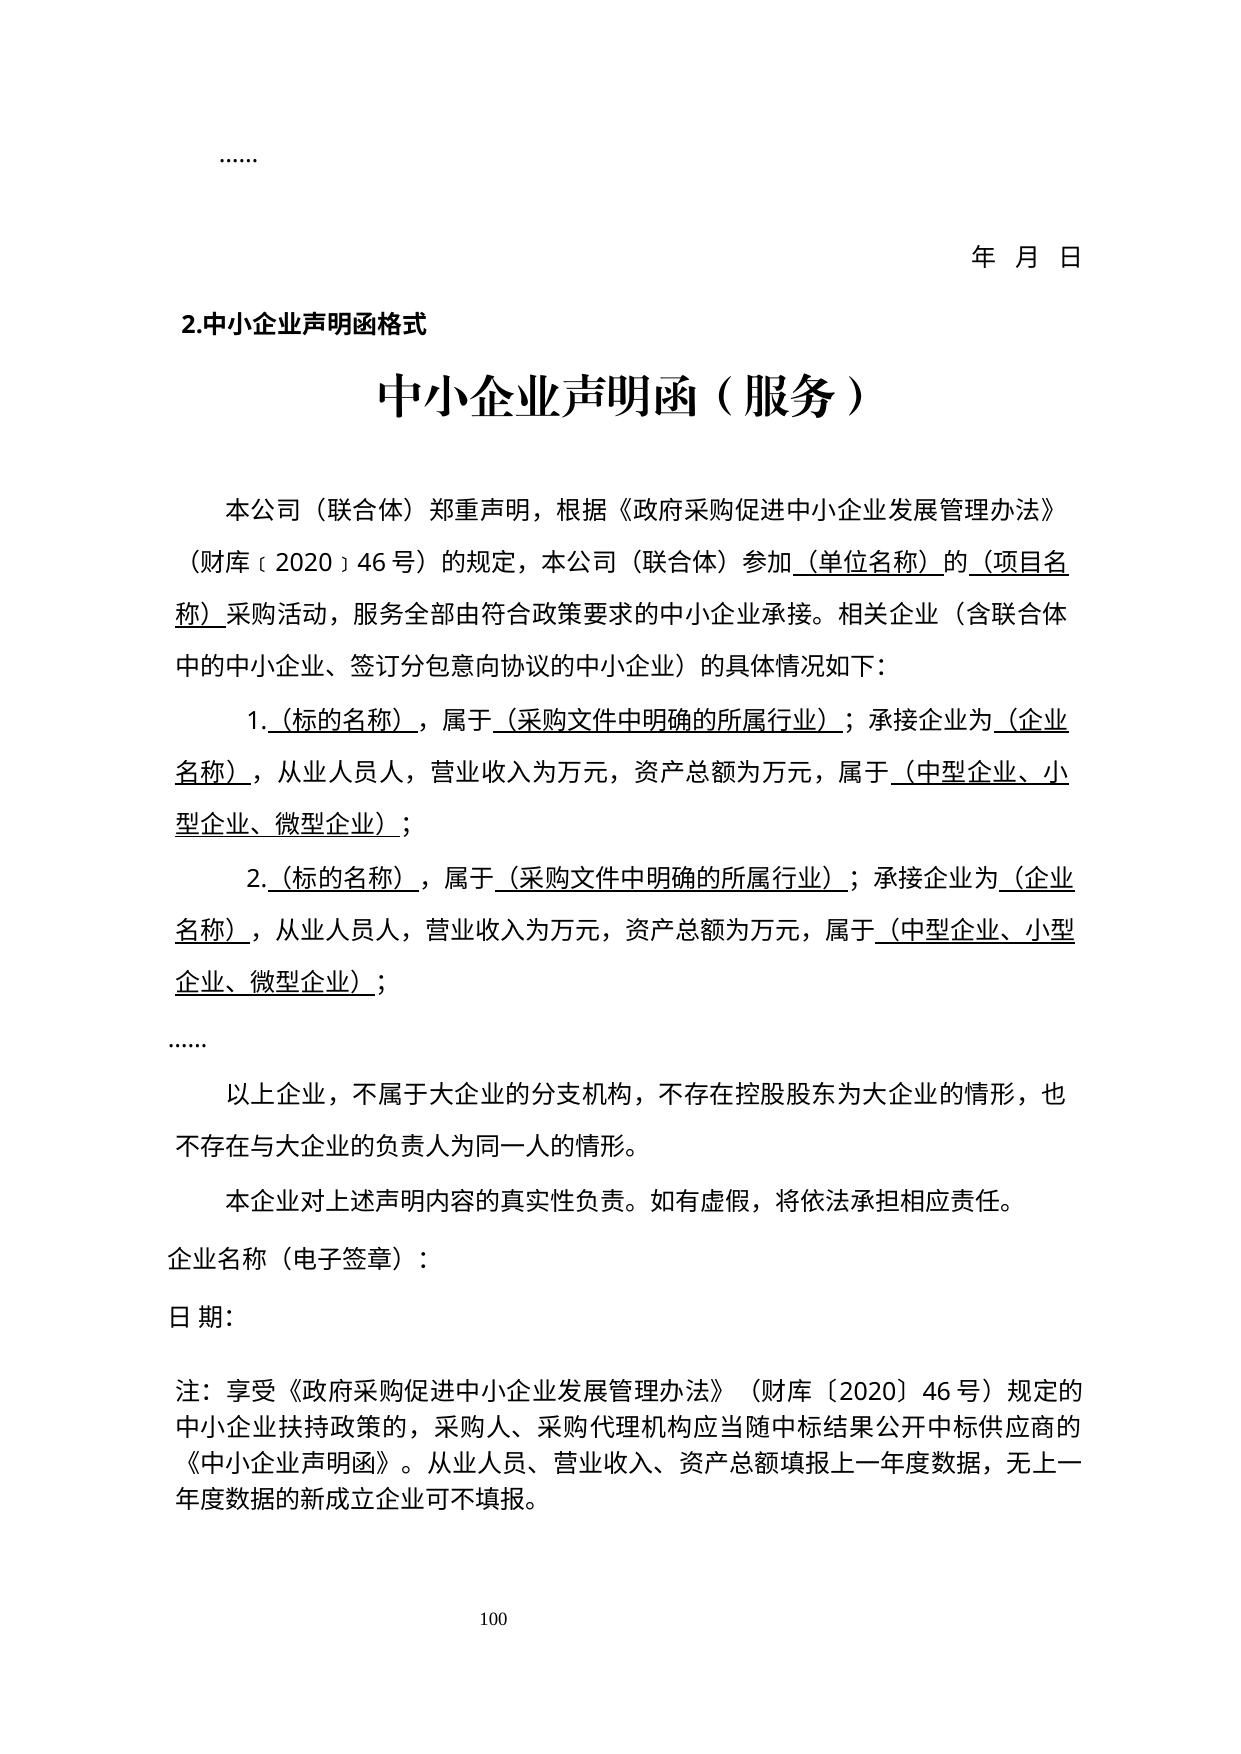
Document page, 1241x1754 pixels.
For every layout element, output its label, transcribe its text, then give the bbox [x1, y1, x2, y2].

text 本公司（联合体）郑重声明，根据《政府采购促进中小企业发展管理办法》（财库﹝2020﹞46号）的规定，本公司（联合体）参加（单位名称）的（项目名称）采购活动，服务全部由符合政策要求的中小企业承接。相关企业（含联合体中的中小企业、签订分包意向协议的中小企业）的具体情况如下： [175, 478, 1069, 686]
text 1.（标的名称），属于（采购文件中明确的所属行业）；承接企业为（企业名称），从业人员人，营业收入为万元，资产总额为万元，属于（中型企业、小型企业、微型企业）； [175, 688, 1069, 844]
text 中小企业声明函（服务） [175, 371, 1084, 426]
text 企业名称（电子签章）： [168, 1227, 895, 1279]
text 日 期： [168, 1285, 895, 1337]
text 本企业对上述声明内容的真实性负责。如有虚假，将依法承担相应责任。 [175, 1169, 1069, 1221]
text 年 月 日 [175, 237, 1084, 274]
text …… [168, 1006, 1069, 1058]
text …… [175, 135, 1084, 169]
text 以上企业，不属于大企业的分支机构，不存在控股股东为大企业的情形，也不存在与大企业的负责人为同一人的情形。 [175, 1061, 1069, 1166]
text 2.（标的名称），属于（采购文件中明确的所属行业）；承接企业为（企业名称），从业人员人，营业收入为万元，资产总额为万元，属于（中型企业、小型企业、微型企业）； [175, 846, 1075, 1002]
text 2.中小企业声明函格式 [175, 304, 1084, 341]
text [175, 1371, 1084, 1516]
